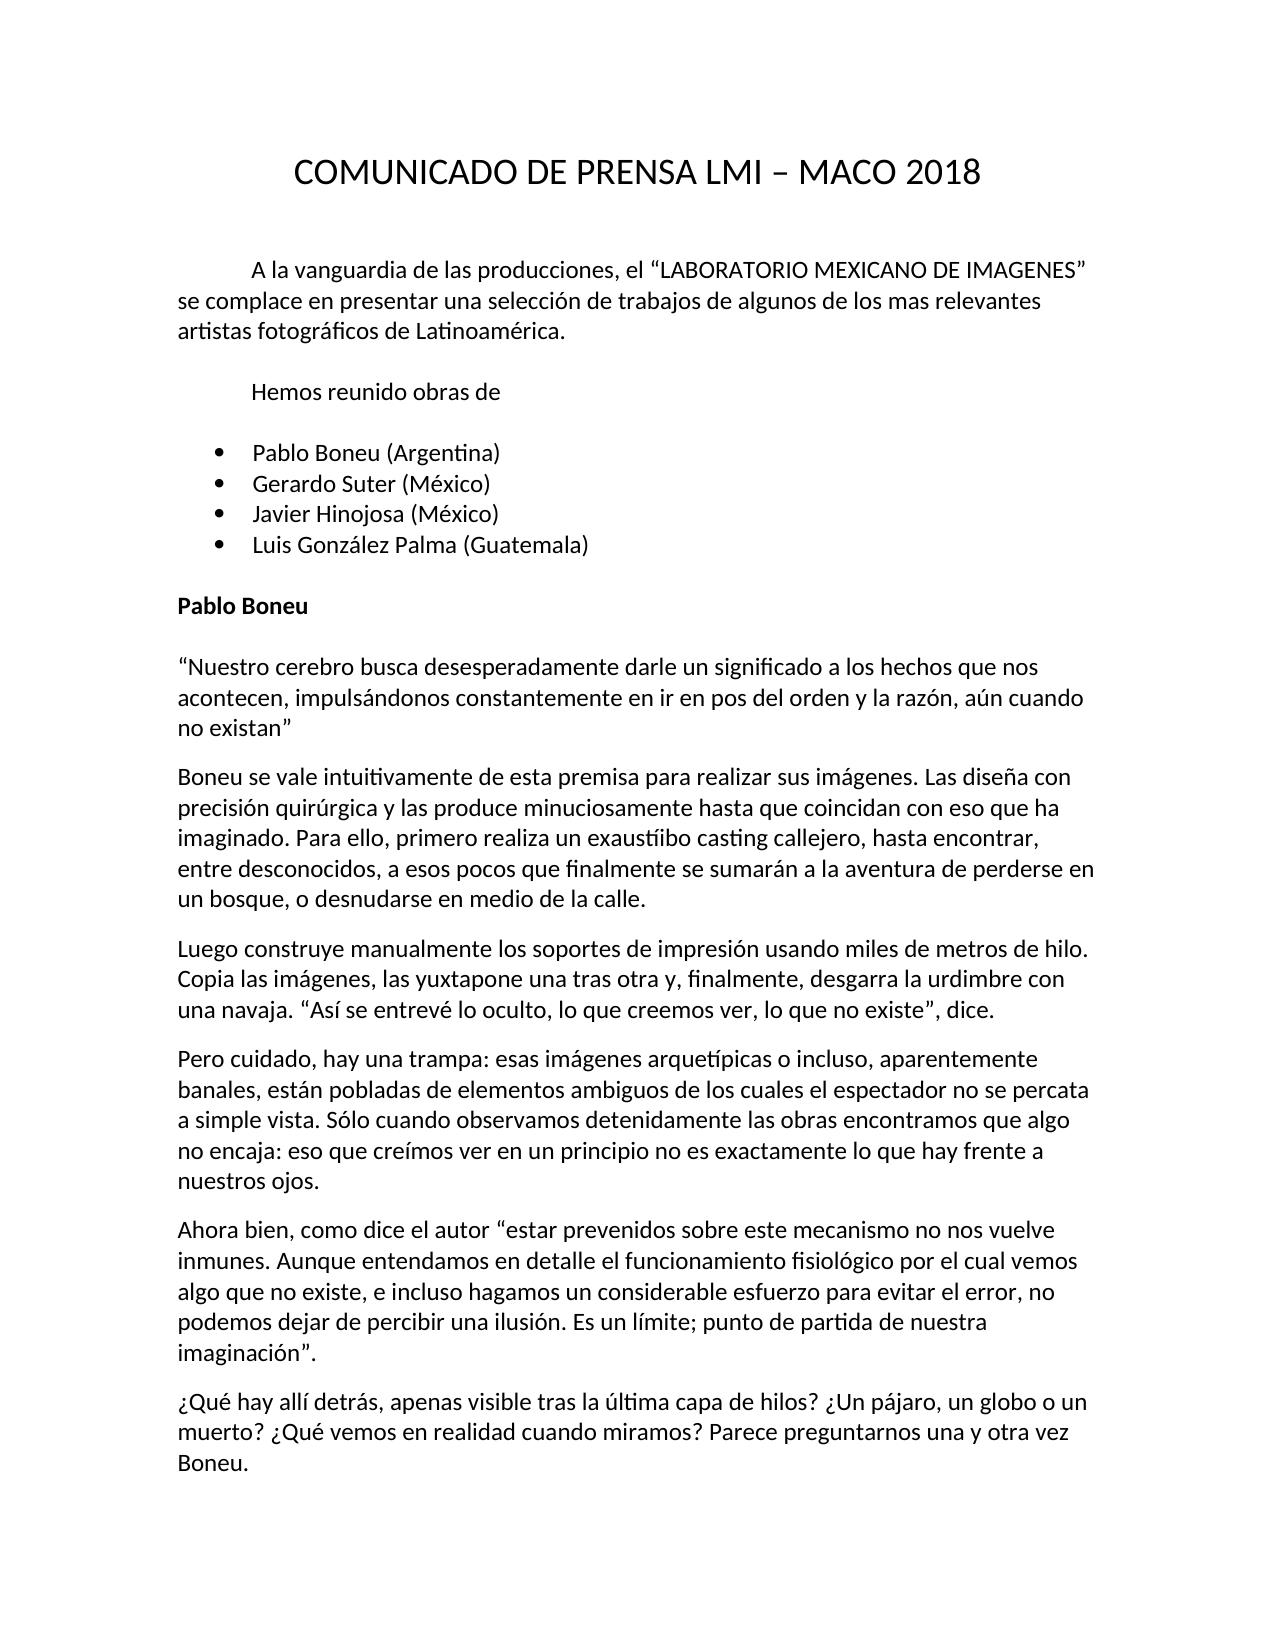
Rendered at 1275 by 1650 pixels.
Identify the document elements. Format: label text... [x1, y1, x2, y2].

text Boneu se vale intuitivamente de esta premisa para realizar sus imágenes. Las diseña con precisión quirúrgica y las produce minuciosamente hasta que coincidan con eso que ha imaginado. Para ello, primero realiza un exaustíibo casting callejero, hasta encontrar, entre desconocidos, a esos pocos que finalmente se sumarán a la aventura de perderse en un bosque, o desnudarse en medio de la calle. [177, 762, 1098, 914]
text A la vanguardia de las producciones, el “LABORATORIO MEXICANO DE IMAGENES” se complace en presentar una selección de trabajos de algunos de los mas relevantes artistas fotográficos de Latinoamérica. [177, 254, 1098, 346]
text Hemos reunido obras de [177, 377, 1098, 407]
text ¿Qué hay allí detrás, apenas visible tras la última capa de hilos? ¿Un pájaro, un globo o un muerto? ¿Qué vemos en realidad cuando miramos? Parece preguntarnos una y otra vez Boneu. [177, 1386, 1098, 1477]
text Ahora bien, como dice el autor “estar prevenidos sobre este mecanismo no nos vuelve inmunes. Aunque entendamos en detalle el funcionamiento fisiológico por el cual vemos algo que no existe, e incluso hagamos un considerable esfuerzo para evitar el error, no podemos dejar de percibir una ilusión. Es un límite; punto de partida de nuestra imaginación”. [177, 1214, 1098, 1367]
list Gerardo Suter (México) [215, 468, 1098, 499]
text COMUNICADO DE PRENSA LMI – MACO 2018 [177, 148, 1098, 193]
list Luis González Palma (Guatemala) [215, 529, 1098, 560]
text Luego construye manualmente los soportes de impresión usando miles de metros de hilo. Copia las imágenes, las yuxtapone una tras otra y, finalmente, desgarra la urdimbre con una navaja. “Así se entrevé lo oculto, lo que creemos ver, lo que no existe”, dice. [177, 933, 1098, 1024]
list Pablo Boneu (Argentina) [215, 438, 1098, 468]
list Javier Hinojosa (México) [215, 499, 1098, 529]
text Pero cuidado, hay una trampa: esas imágenes arquetípicas o incluso, aparentemente banales, están pobladas de elementos ambiguos de los cuales el espectador no se percata a simple vista. Sólo cuando observamos detenidamente las obras encontramos que algo no encaja: eso que creímos ver en un principio no es exactamente lo que hay frente a nuestros ojos. [177, 1043, 1098, 1196]
text Pablo Boneu [177, 590, 1098, 621]
text “Nuestro cerebro busca desesperadamente darle un significado a los hechos que nos acontecen, impulsándonos constantemente en ir en pos del orden y la razón, aún cuando no existan” [177, 651, 1098, 743]
